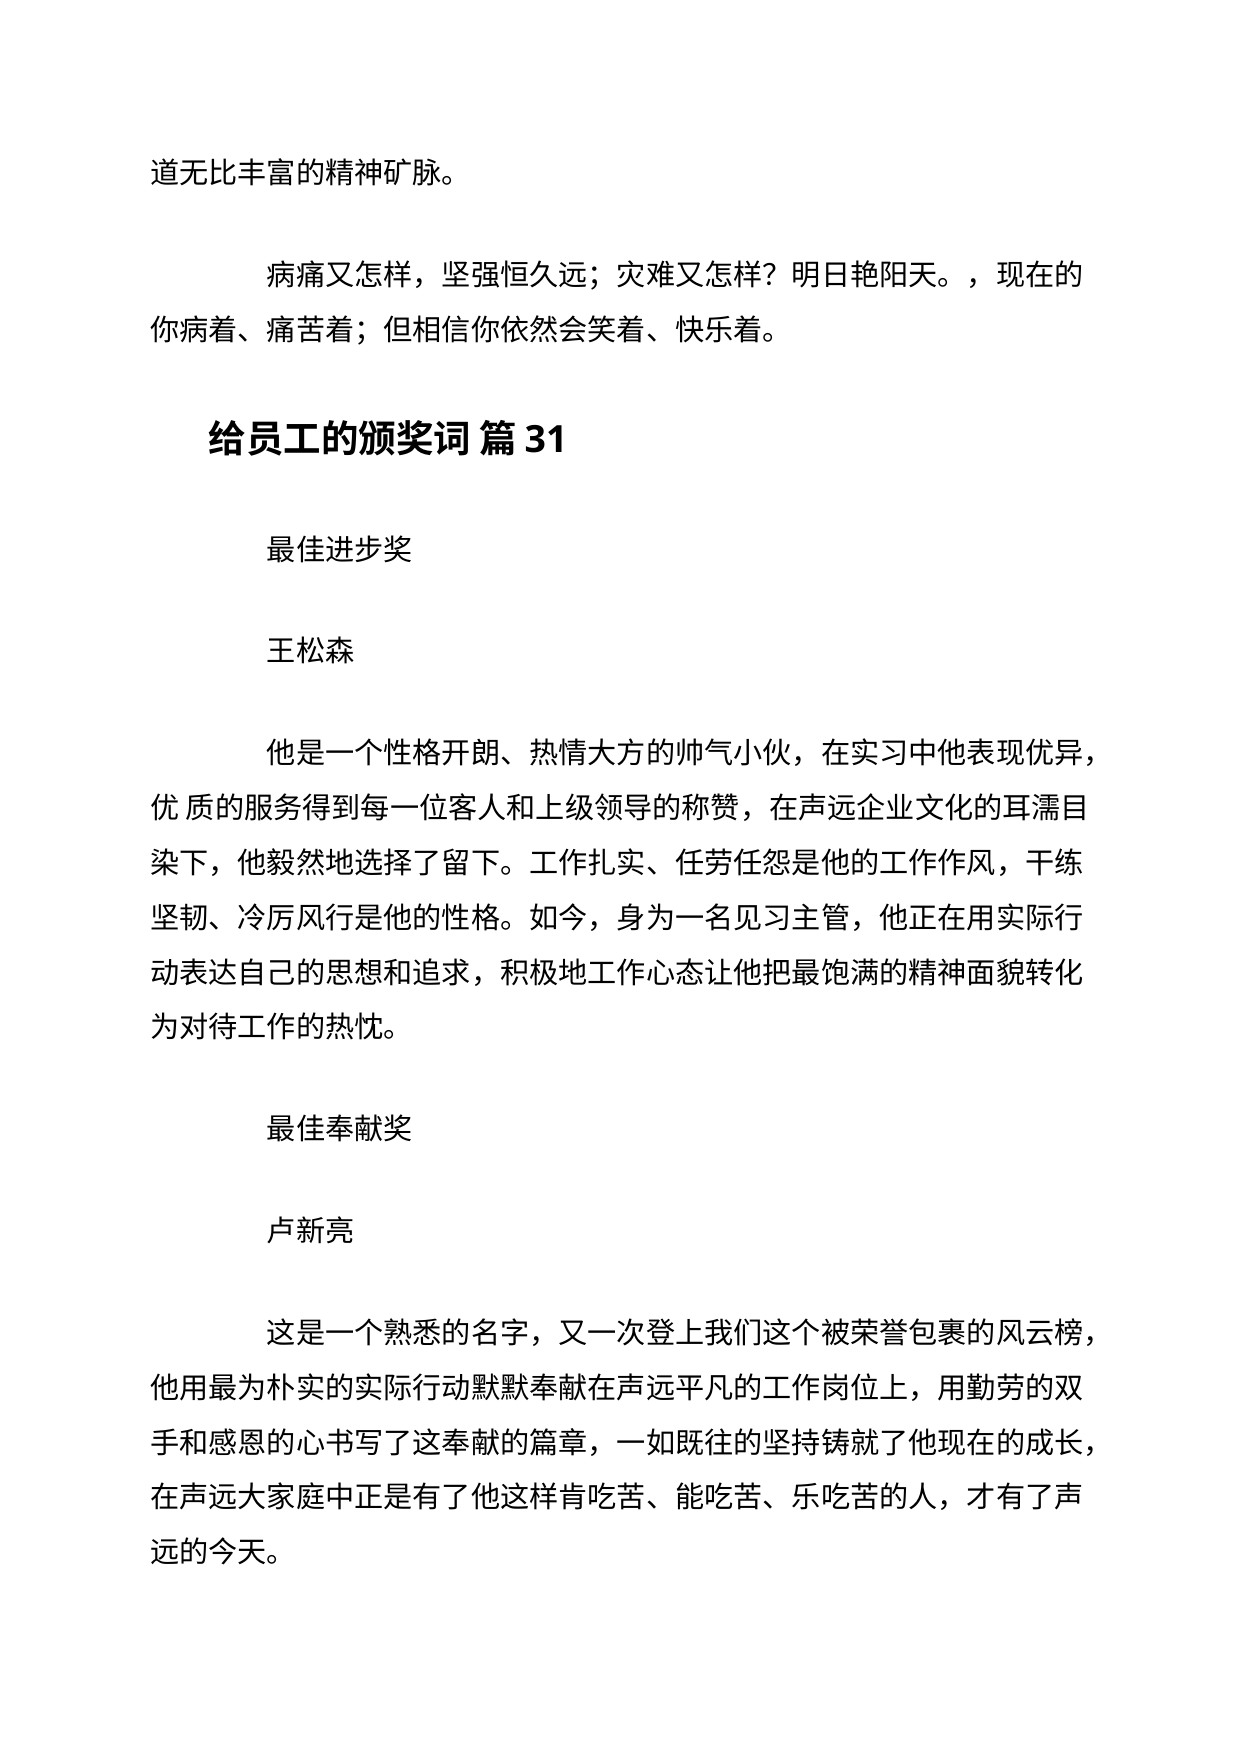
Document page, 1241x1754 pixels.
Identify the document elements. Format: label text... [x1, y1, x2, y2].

text 最佳奉献奖 [150, 1106, 1090, 1148]
text 病痛又怎样，坚强恒久远；灾难又怎样？明日艳阳天。，现在的你病着、痛苦着；但相信你依然会笑着、快乐着。 [150, 252, 1090, 349]
text 这是一个熟悉的名字，又一次登上我们这个被荣誉包裹的风云榜，他用最为朴实的实际行动默默奉献在声远平凡的工作岗位上，用勤劳的双手和感恩的心书写了这奉献的篇章，一如既往的坚持铸就了他现在的成长，在声远大家庭中正是有了他这样肯吃苦、能吃苦、乐吃苦的人，才有了声远的今天。 [150, 1309, 1090, 1571]
text 他是一个性格开朗、热情大方的帅气小伙，在实习中他表现优异，优 质的服务得到每一位客人和上级领导的称赞，在声远企业文化的耳濡目染下，他毅然地选择了留下。工作扎实、任劳任怨是他的工作作风，干练坚韧、冷厉风行是他的性格。如今，身为一名见习主管，他正在用实际行动表达自己的思想和追求，积极地工作心态让他把最饱满的精神面貌转化为对待工作的热忱。 [150, 729, 1090, 1046]
text 最佳进步奖 [150, 526, 1090, 568]
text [150, 150, 1090, 192]
text 给员工的颁奖词 篇31 [150, 408, 1090, 463]
text 卢新亮 [150, 1208, 1090, 1250]
text 王松森 [150, 628, 1090, 670]
